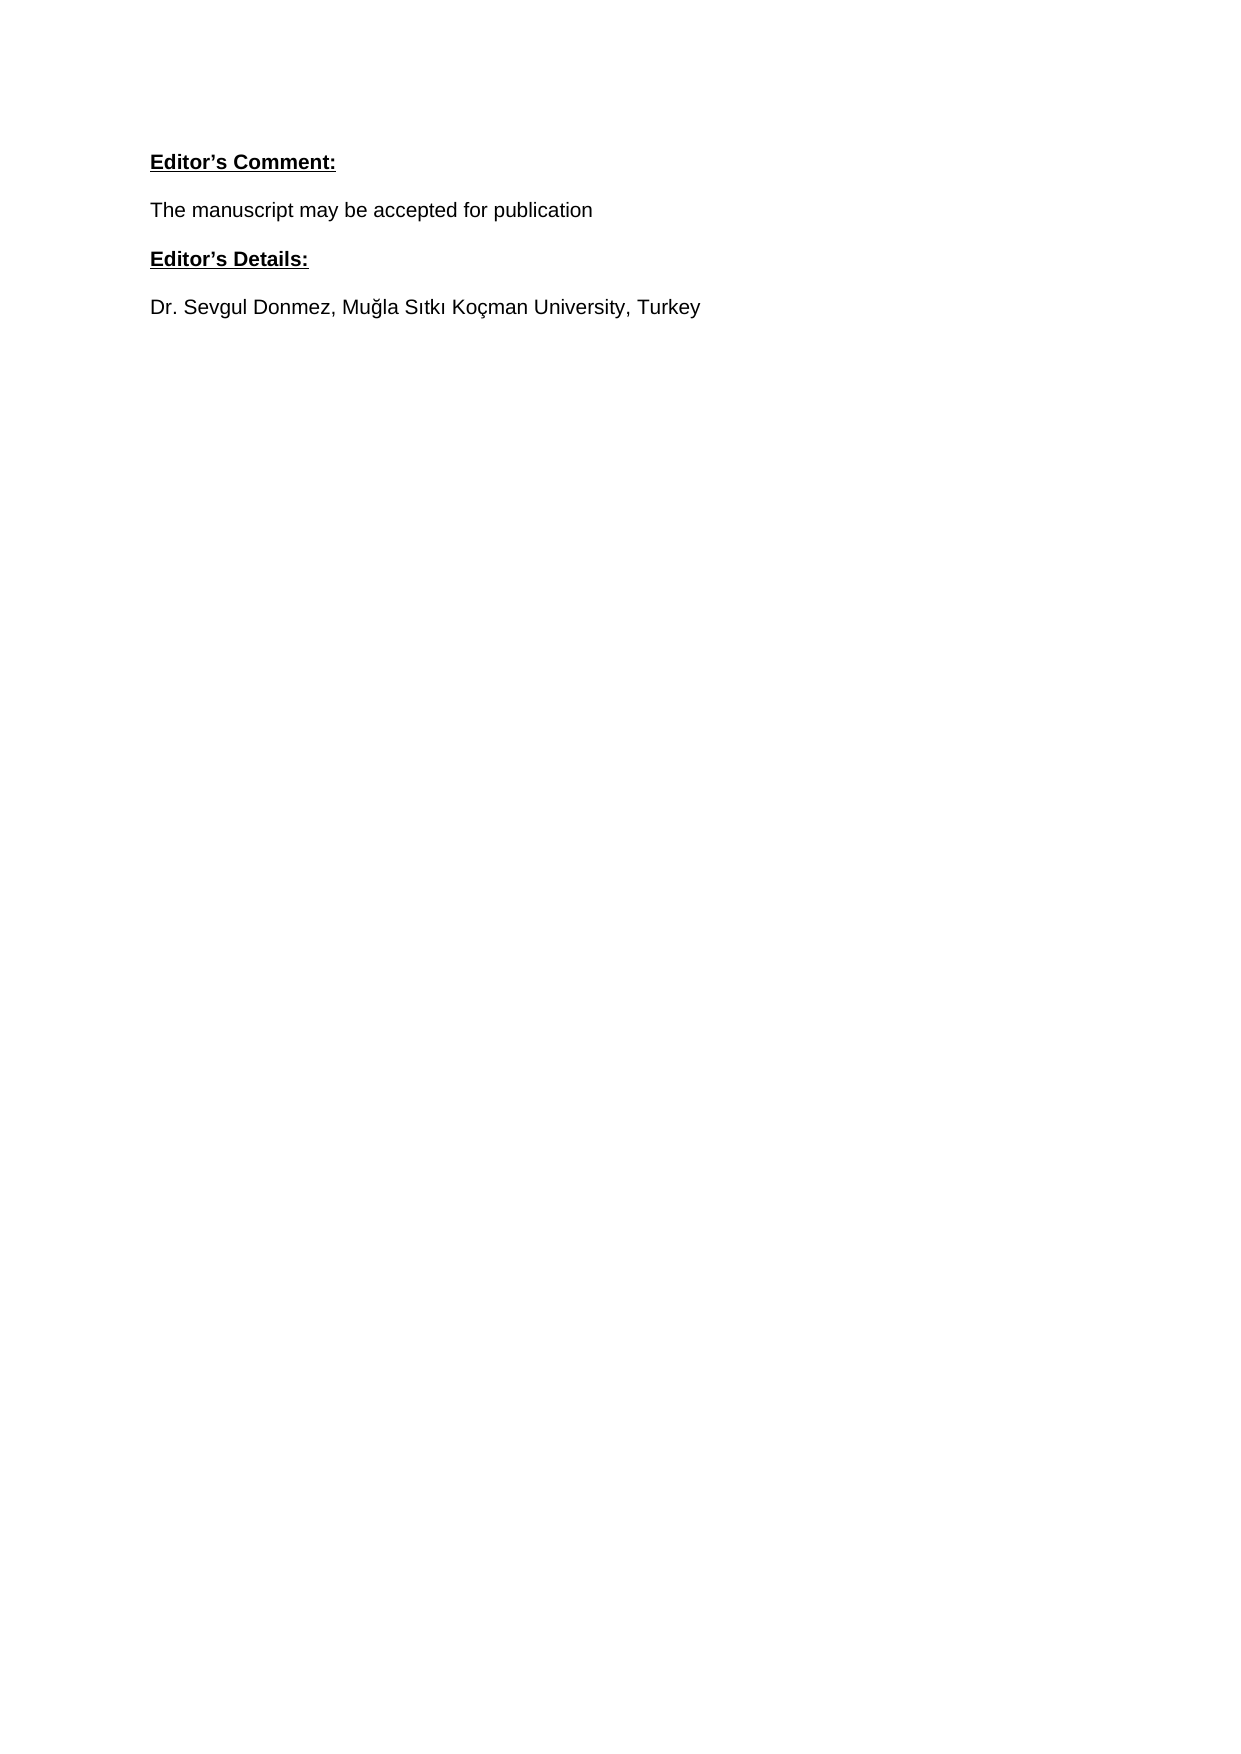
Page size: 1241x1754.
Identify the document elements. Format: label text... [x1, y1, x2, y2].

text The manuscript may be accepted for publication [150, 198, 1090, 222]
text Editor’s Comment: [150, 150, 1090, 174]
text Editor’s Details: [150, 247, 1090, 271]
text Dr. Sevgul Donmez, Muğla Sıtkı Koçman University, Turkey [150, 295, 1090, 319]
